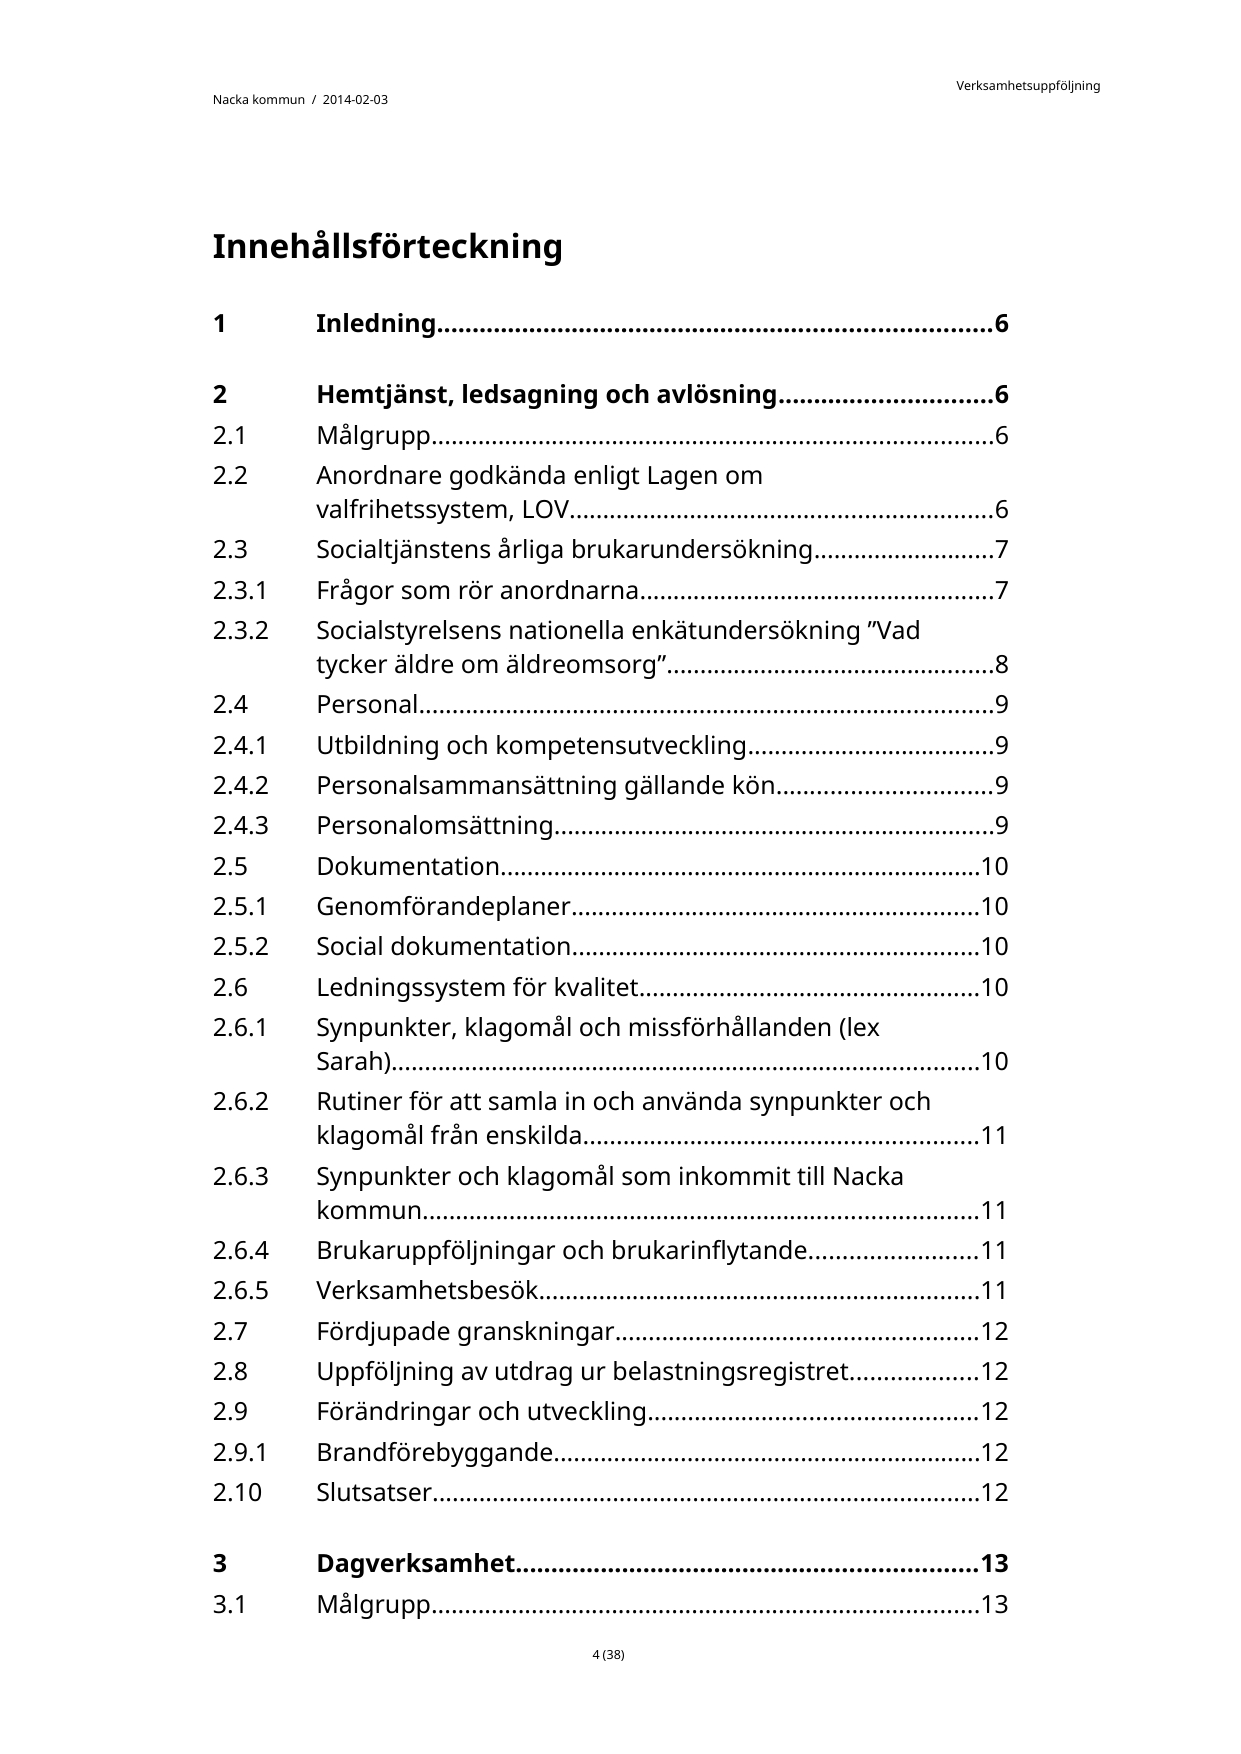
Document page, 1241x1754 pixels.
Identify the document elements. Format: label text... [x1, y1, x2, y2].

text 2.9.1 Brandförebyggande 12 [213, 1434, 945, 1468]
text 2.6.3 Synpunkter och klagomål som inkommit till Nacka kommun 11 [213, 1158, 945, 1226]
text 2.4.2 Personalsammansättning gällande kön 9 [213, 768, 945, 802]
text Innehållsförteckning [213, 223, 1004, 268]
text 2.1 Målgrupp 6 [213, 417, 945, 451]
text 3.1 Målgrupp 13 [213, 1586, 945, 1621]
text 2.3.2 Socialstyrelsens nationella enkätundersökning ”Vad tycker äldre om äldreomsorg” 8 [213, 613, 945, 681]
text 2.4 Personal 9 [213, 687, 945, 721]
text 2.8 Uppföljning av utdrag ur belastningsregistret 12 [213, 1354, 945, 1388]
text 2.6.2 Rutiner för att samla in och använda synpunkter och klagomål från enskilda 11 [213, 1084, 945, 1152]
text 2 Hemtjänst, ledsagning och avlösning 6 [213, 377, 945, 411]
text 2.5.1 Genomförandeplaner 10 [213, 889, 945, 923]
text 2.4.1 Utbildning och kompetensutveckling 9 [213, 727, 945, 761]
text 2.6.5 Verksamhetsbesök 11 [213, 1273, 945, 1307]
text 2.5.2 Social dokumentation 10 [213, 929, 945, 963]
text 2.6.1 Synpunkter, klagomål och missförhållanden (lex Sarah) 10 [213, 1009, 945, 1078]
text 2.7 Fördjupade granskningar 12 [213, 1313, 945, 1347]
text 2.3 Socialtjänstens årliga brukarundersökning 7 [213, 532, 945, 566]
text 2.6.4 Brukaruppföljningar och brukarinflytande 11 [213, 1233, 945, 1267]
text 2.9 Förändringar och utveckling 12 [213, 1394, 945, 1428]
text 2.4.3 Personalomsättning 9 [213, 808, 945, 842]
text 2.3.1 Frågor som rör anordnarna 7 [213, 572, 945, 606]
text 2.10 Slutsatser 12 [213, 1474, 945, 1509]
text 3 Dagverksamhet 13 [213, 1546, 945, 1580]
text 1 Inledning 6 [213, 306, 945, 339]
text 2.2 Anordnare godkända enligt Lagen om valfrihetssystem, LOV 6 [213, 458, 945, 526]
text 2.5 Dokumentation 10 [213, 848, 945, 882]
text 2.6 Ledningssystem för kvalitet 10 [213, 969, 945, 1003]
